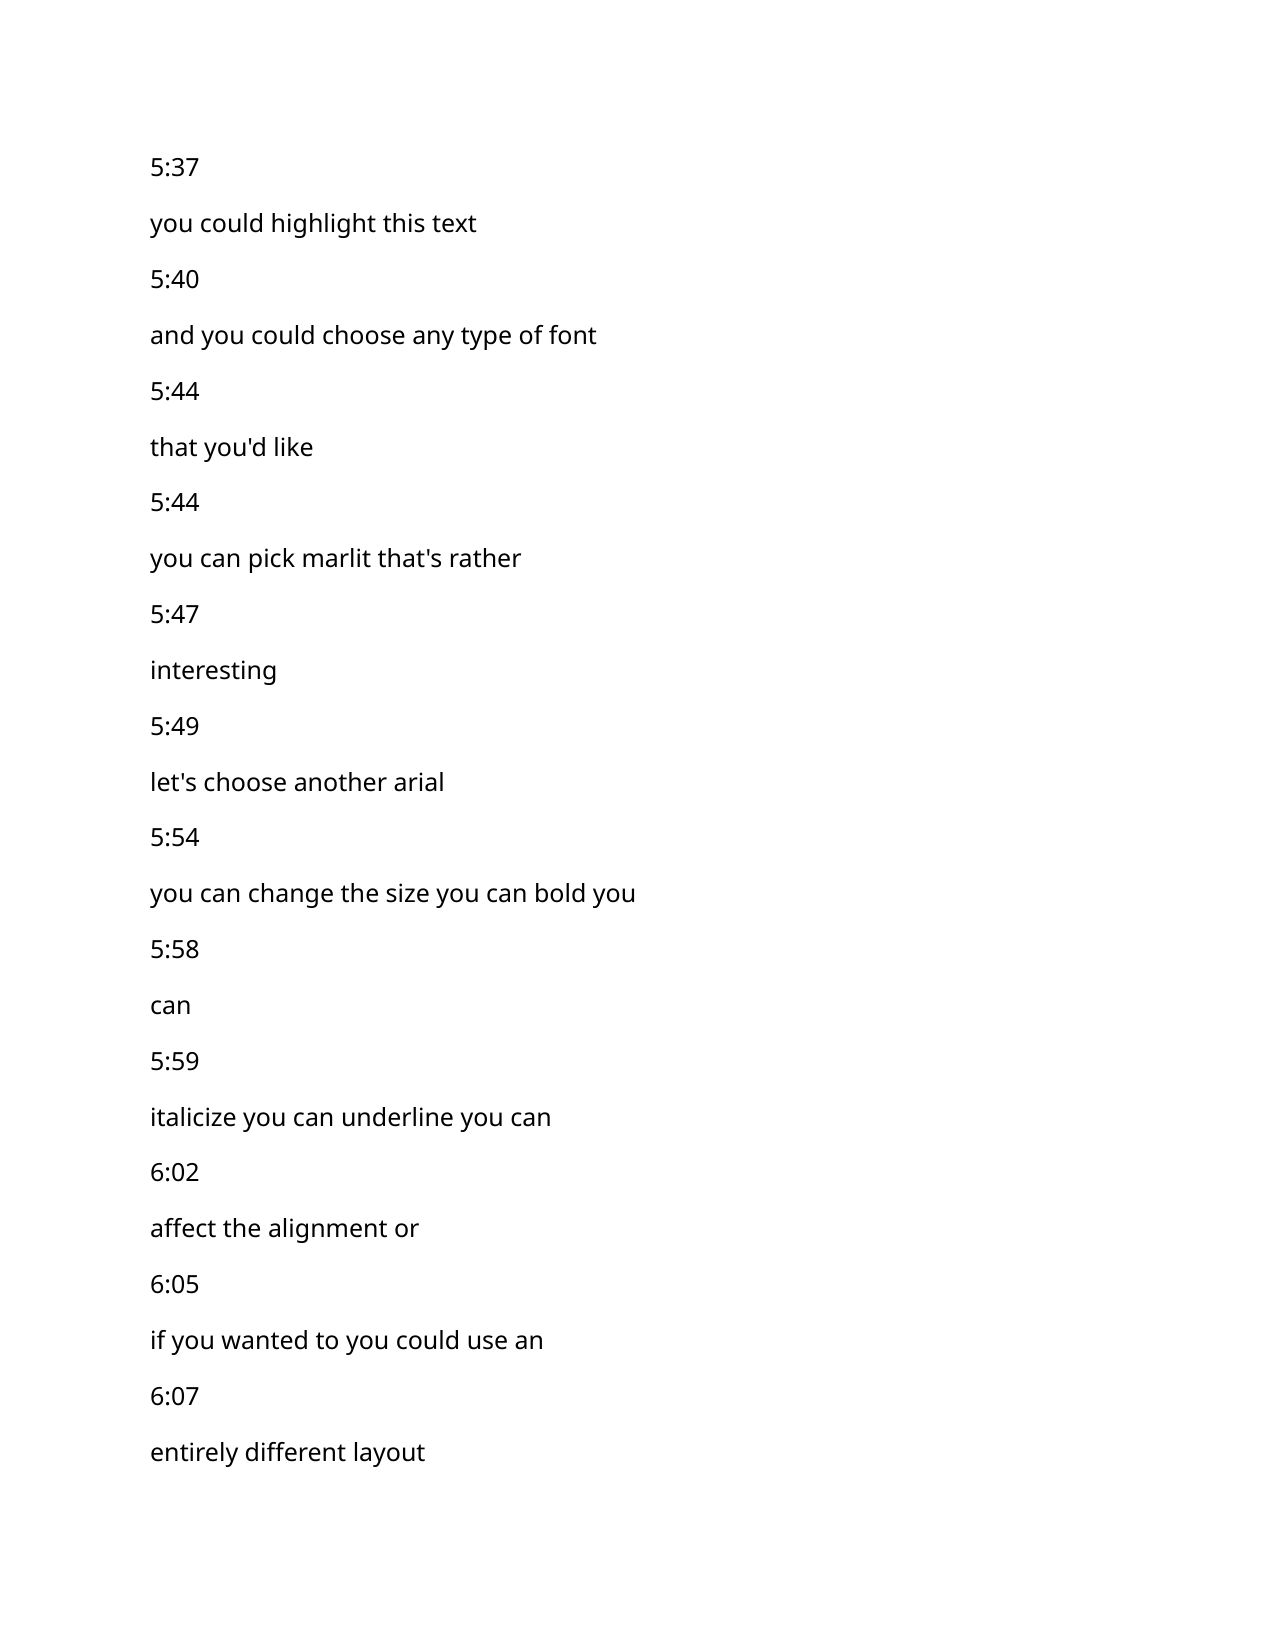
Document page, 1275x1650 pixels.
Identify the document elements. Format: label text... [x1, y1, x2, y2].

text and you could choose any type of font [150, 317, 1125, 352]
text affect the alignment or [150, 1211, 1125, 1245]
text you could highlight this text [150, 206, 1125, 240]
text 5:49 [150, 708, 1125, 742]
text 6:05 [150, 1267, 1125, 1301]
text interesting [150, 652, 1125, 687]
text can [150, 987, 1125, 1022]
text 5:44 [150, 485, 1125, 519]
text entirely different layout [150, 1434, 1125, 1468]
text 6:02 [150, 1155, 1125, 1189]
text 5:54 [150, 820, 1125, 854]
text 5:59 [150, 1043, 1125, 1077]
text you can change the size you can bold you [150, 876, 1125, 910]
text let's choose another arial [150, 764, 1125, 798]
text that you'd like [150, 429, 1125, 463]
text 5:37 [150, 150, 1125, 184]
text 5:58 [150, 932, 1125, 966]
text 5:44 [150, 373, 1125, 407]
text if you wanted to you could use an [150, 1322, 1125, 1357]
text 5:40 [150, 262, 1125, 296]
text 6:07 [150, 1378, 1125, 1412]
text 5:47 [150, 597, 1125, 631]
text italicize you can underline you can [150, 1099, 1125, 1133]
text you can pick marlit that's rather [150, 541, 1125, 575]
